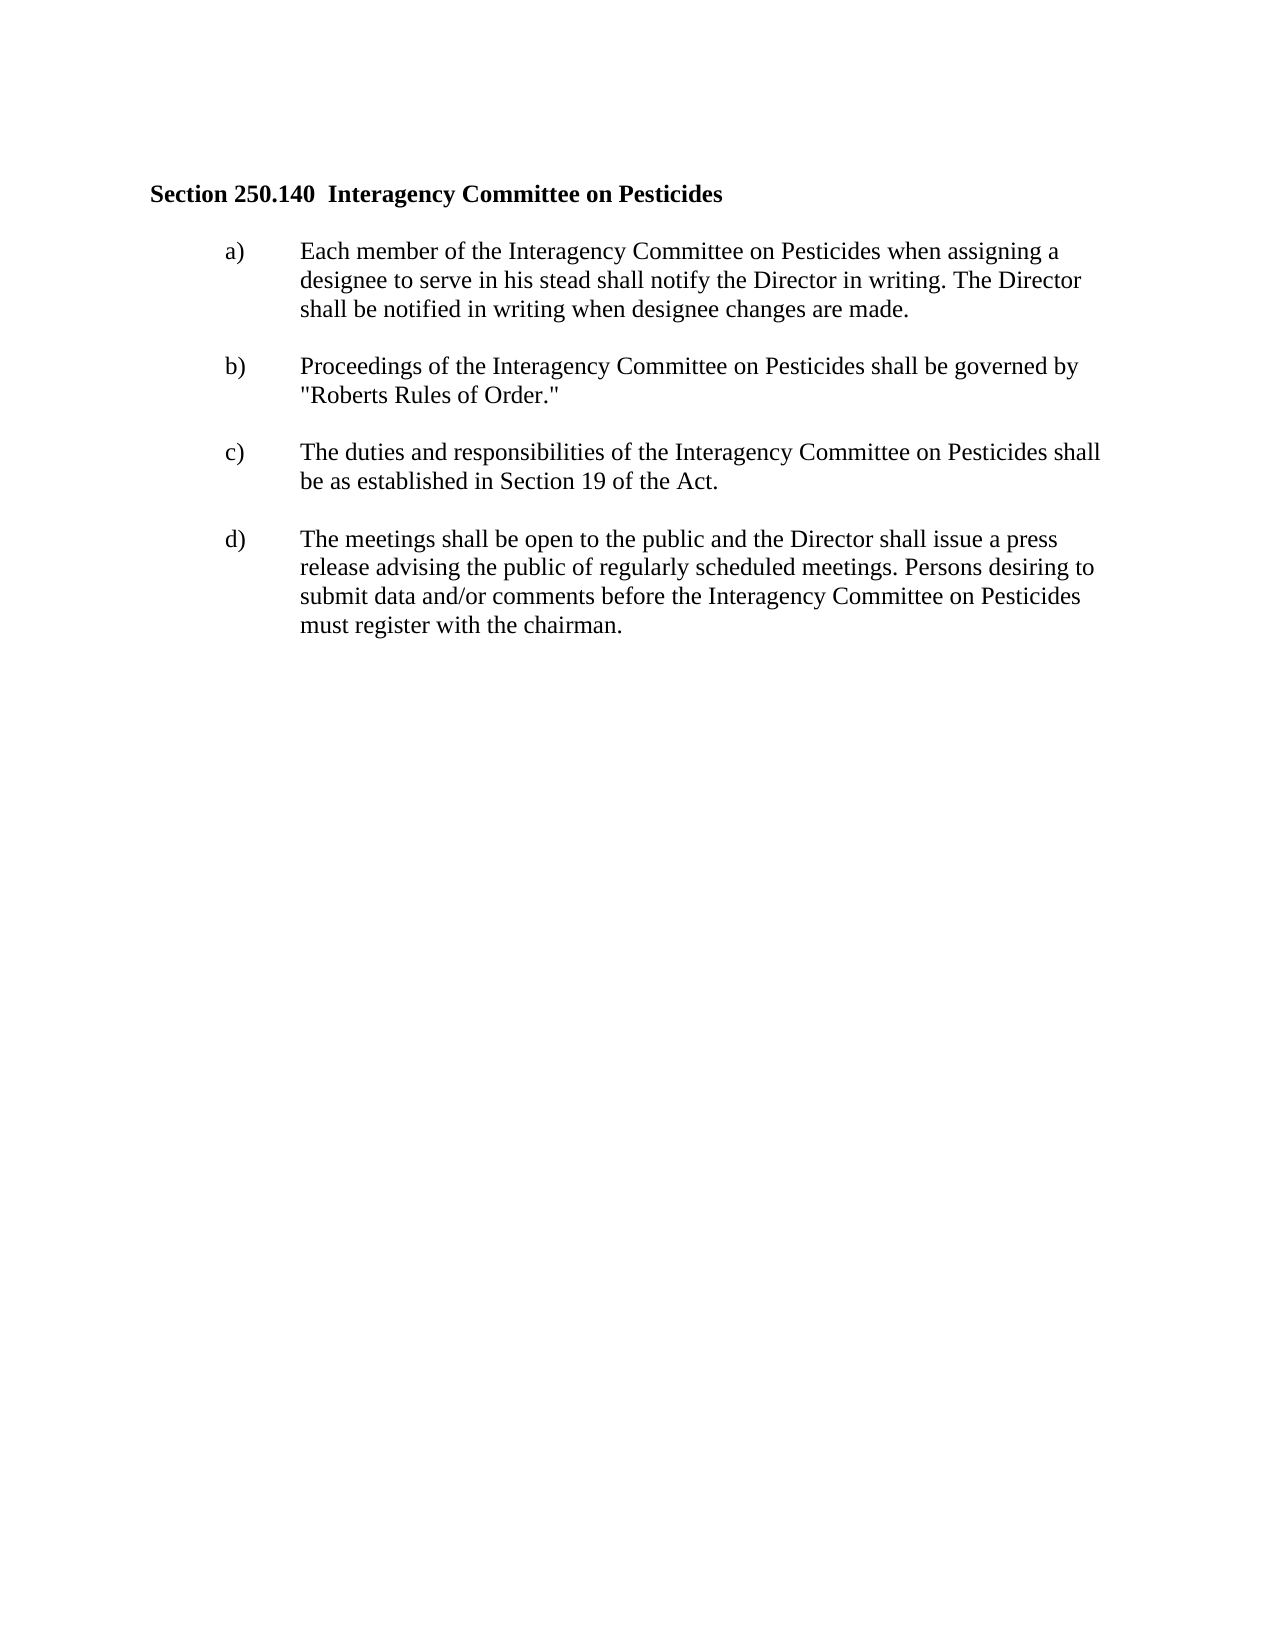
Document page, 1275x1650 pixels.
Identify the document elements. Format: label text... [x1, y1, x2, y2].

text c) The duties and responsibilities of the Interagency Committee on Pesticides shall be as established in Section 19 of the Act. [225, 437, 1125, 495]
text a) Each member of the Interagency Committee on Pesticides when assigning a designee to serve in his stead shall notify the Director in writing. The Director shall be notified in writing when designee changes are made. [225, 236, 1125, 322]
text Section 250.140 Interagency Committee on Pesticides [150, 179, 1125, 207]
text b) Proceedings of the Interagency Committee on Pesticides shall be governed by "Roberts Rules of Order." [225, 351, 1125, 409]
text d) The meetings shall be open to the public and the Director shall issue a press release advising the public of regularly scheduled meetings. Persons desiring to submit data and/or comments before the Interagency Committee on Pesticides must register with the chairman. [225, 524, 1125, 639]
